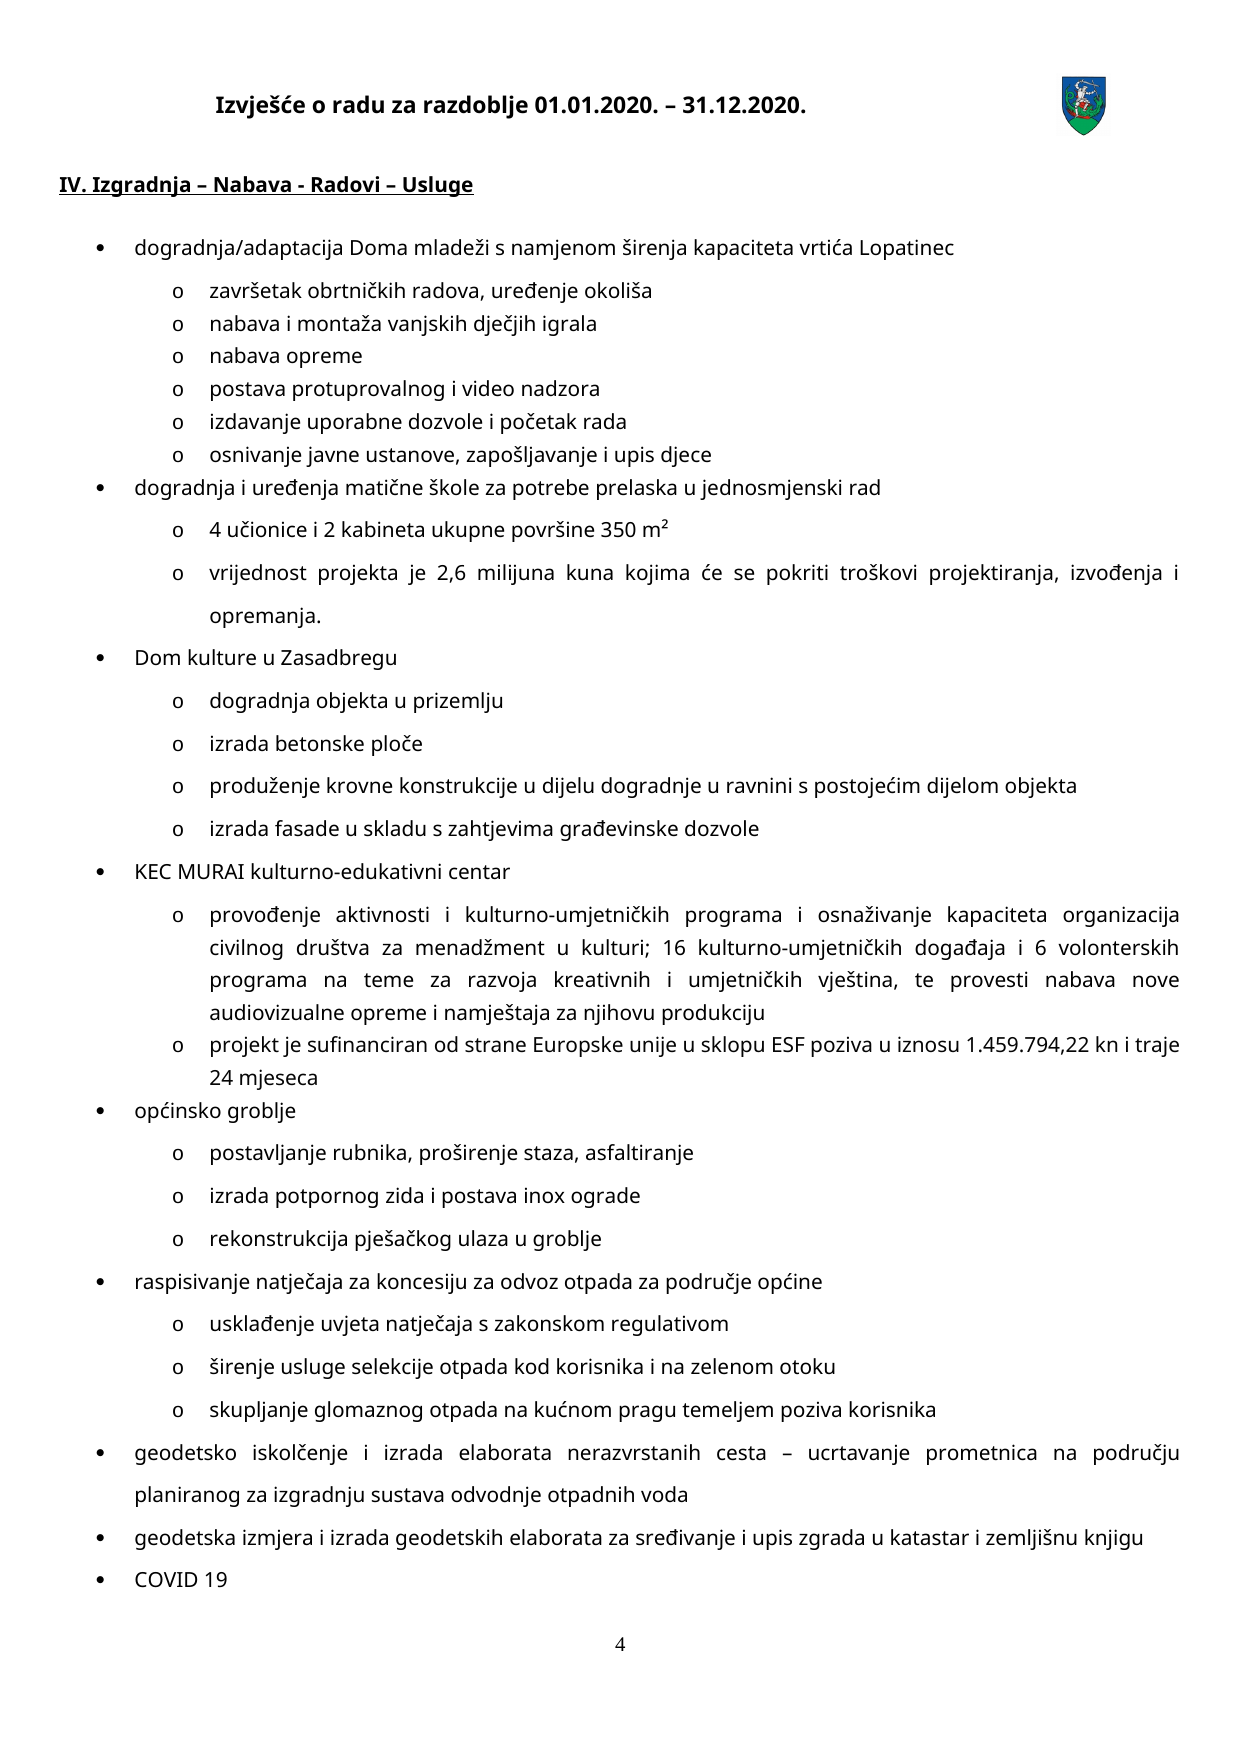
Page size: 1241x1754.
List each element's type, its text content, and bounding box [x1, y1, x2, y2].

list 4 učionice i 2 kabineta ukupne površine 350 m² [172, 515, 1181, 544]
list produženje krovne konstrukcije u dijelu dogradnje u ravnini s postojećim dijelom objekta [172, 772, 1181, 800]
list izdavanje uporabne dozvole i početak rada [172, 407, 1181, 436]
list nabava opreme [172, 341, 1181, 370]
list raspisivanje natječaja za koncesiju za odvoz otpada za područje općine [97, 1267, 1181, 1295]
list usklađenje uvjeta natječaja s zakonskom regulativom [172, 1309, 1181, 1338]
list dogradnja objekta u prizemlju [172, 686, 1181, 714]
list KEC MURAI kulturno-edukativni centar [97, 857, 1181, 886]
list dogradnja i uređenja matične škole za potrebe prelaska u jednosmjenski rad [97, 473, 1181, 501]
list provođenje aktivnosti i kulturno-umjetničkih programa i osnaživanje kapaciteta organizacija civilnog društva za menadžment u kulturi; 16 kulturno-umjetničkih događaja i 6 volonterskih programa na teme za razvoja kreativnih i umjetničkih vještina, te provesti nabava nove audiovizualne opreme i namještaja za njihovu produkciju [172, 900, 1181, 1026]
list izrada fasade u skladu s zahtjevima građevinske dozvole [172, 814, 1181, 843]
list geodetsko iskolčenje i izrada elaborata nerazvrstanih cesta – ucrtavanje prometnica na području planiranog za izgradnju sustava odvodnje otpadnih voda [97, 1438, 1181, 1509]
list COVID 19 [97, 1566, 1181, 1594]
list osnivanje javne ustanove, zapošljavanje i upis djece [172, 440, 1181, 468]
list skupljanje glomaznog otpada na kućnom pragu temeljem poziva korisnika [172, 1395, 1181, 1423]
text IV. Izgradnja – Nabava - Radovi – Usluge [59, 170, 1181, 198]
list dogradnja/adaptacija Doma mladeži s namjenom širenja kapaciteta vrtića Lopatinec [97, 233, 1181, 262]
list vrijednost projekta je 2,6 milijuna kuna kojima će se pokriti troškovi projektiranja, izvođenja i opremanja. [172, 558, 1181, 629]
list završetak obrtničkih radova, uređenje okoliša [172, 276, 1181, 304]
list postavljanje rubnika, proširenje staza, asfaltiranje [172, 1138, 1181, 1167]
list nabava i montaža vanjskih dječjih igrala [172, 309, 1181, 337]
list rekonstrukcija pješačkog ulaza u groblje [172, 1224, 1181, 1252]
list geodetska izmjera i izrada geodetskih elaborata za sređivanje i upis zgrada u katastar i zemljišnu knjigu [97, 1523, 1181, 1551]
list općinsko groblje [97, 1096, 1181, 1124]
picture [1055, 73, 1112, 136]
list postava protuprovalnog i video nadzora [172, 374, 1181, 403]
list izrada betonske ploče [172, 729, 1181, 757]
list izrada potpornog zida i postava inox ograde [172, 1181, 1181, 1210]
list širenje usluge selekcije otpada kod korisnika i na zelenom otoku [172, 1352, 1181, 1381]
list Dom kulture u Zasadbregu [97, 643, 1181, 672]
list projekt je sufinanciran od strane Europske unije u sklopu ESF poziva u iznosu 1.459.794,22 kn i traje 24 mjeseca [172, 1030, 1181, 1092]
